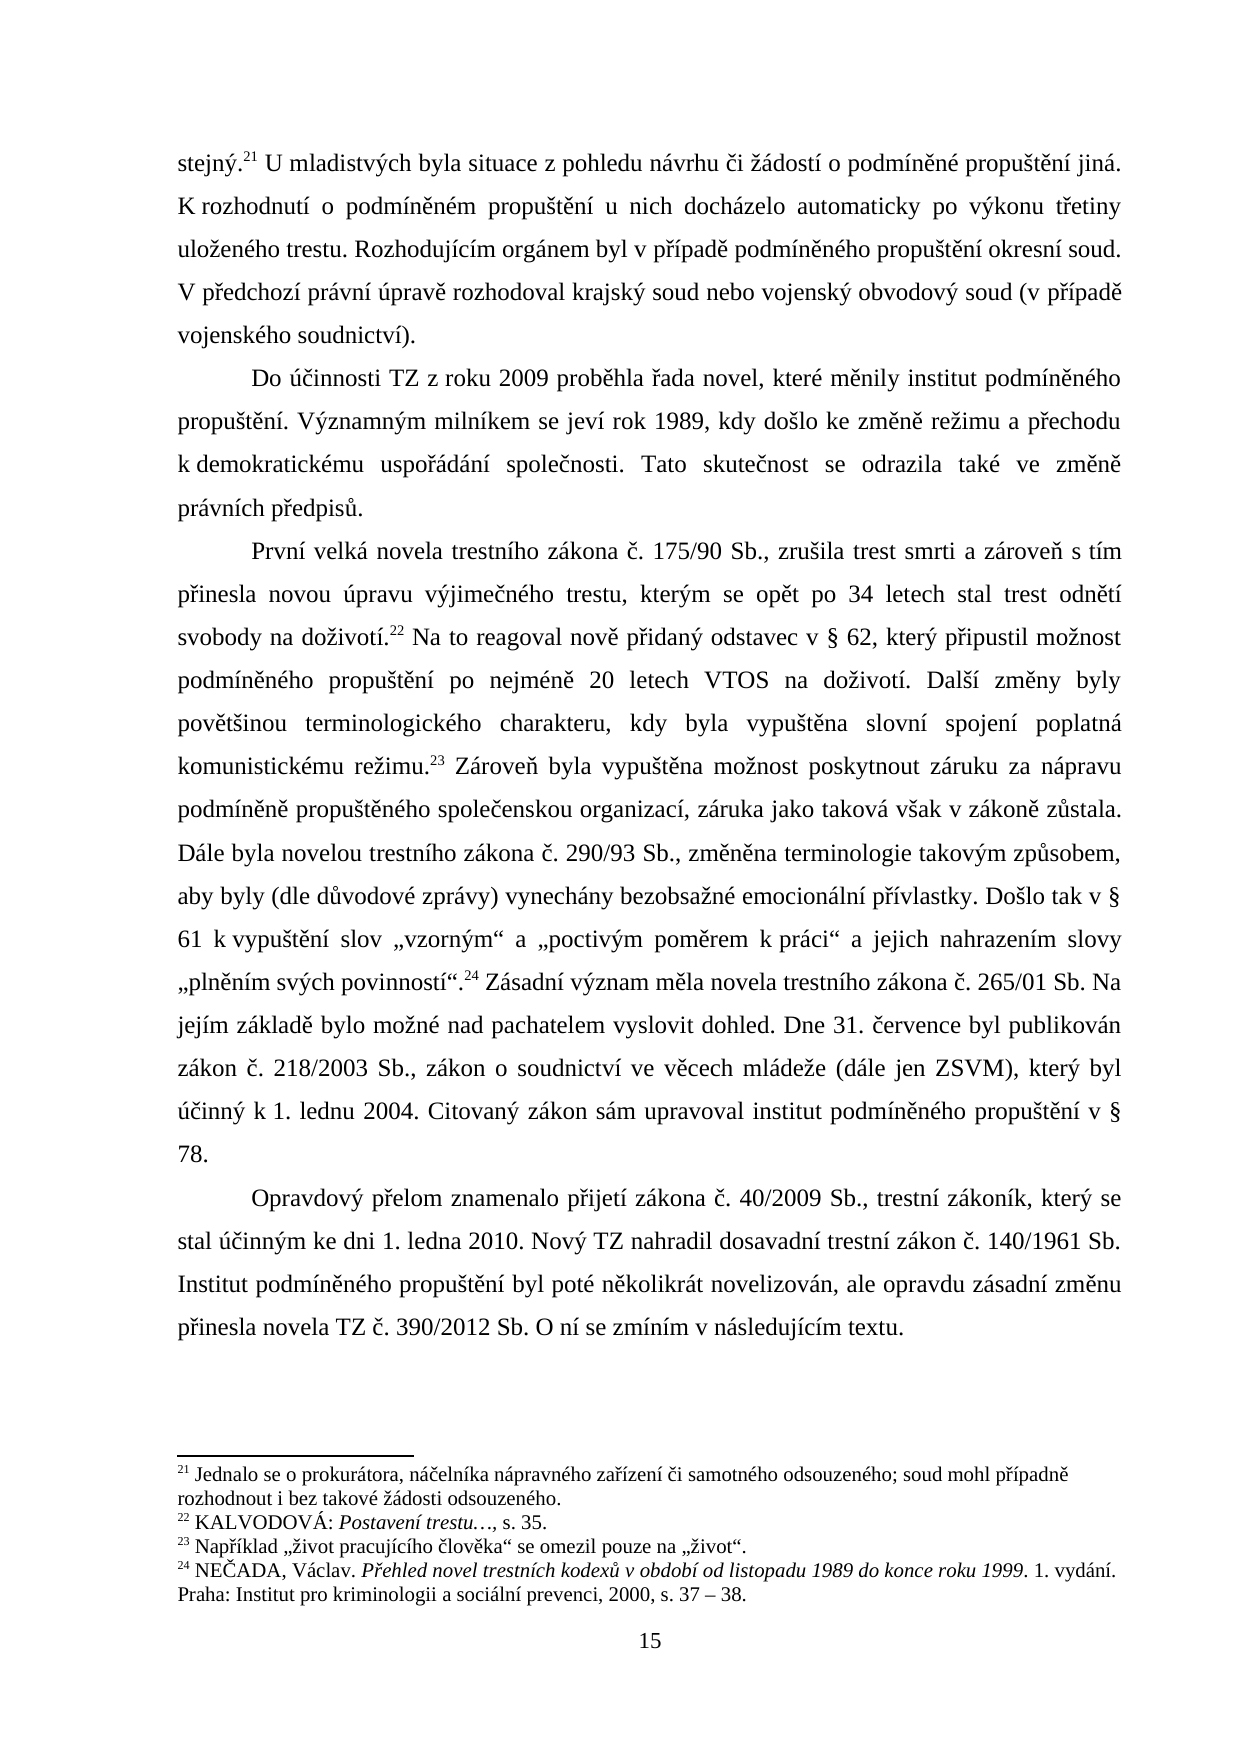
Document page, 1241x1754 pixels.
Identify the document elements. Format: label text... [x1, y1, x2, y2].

text Do účinnosti TZ z roku 2009 proběhla řada novel, které měnily institut podmíněného propuštění. Významným milníkem se jeví rok 1989, kdy došlo ke změně režimu a přechodu k demokratickému uspořádání společnosti. Tato skutečnost se odrazila také ve změně právních předpisů. [177, 363, 1122, 521]
text První velká novela trestního zákona č. 175/90 Sb., zrušila trest smrti a zároveň s tím přinesla novou úpravu výjimečného trestu, kterým se opět po 34 letech stal trest odnětí svobody na doživotí. Na to reagoval nově přidaný odstavec v § 62, který připustil možnost podmíněného propuštění po nejméně 20 letech VTOS na doživotí. Další změny byly povětšinou terminologického charakteru, kdy byla vypuštěna slovní spojení poplatná komunistickému režimu. Zároveň byla vypuštěna možnost poskytnout záruku za nápravu podmíněně propuštěného společenskou organizací, záruka jako taková však v zákoně zůstala. Dále byla novelou trestního zákona č. 290/93 Sb., změněna terminologie takovým způsobem, aby byly (dle důvodové zprávy) vynechány bezobsažné emocionální přívlastky. Došlo tak v § 61 k vypuštění slov „vzorným“ a „poctivým poměrem k práci“ a jejich nahrazením slovy „plněním svých povinností“. Zásadní význam měla novela trestního zákona č. 265/01 Sb. Na jejím základě bylo možné nad pachatelem vyslovit dohled. Dne 31. července byl publikován zákon č. 218/2003 Sb., zákon o soudnictví ve věcech mládeže (dále jen ZSVM), který byl účinný k 1. lednu 2004. Citovaný zákon sám upravoval institut podmíněného propuštění v § 78. [177, 536, 1122, 1168]
text Opravdový přelom znamenalo přijetí zákona č. 40/2009 Sb., trestní zákoník, který se stal účinným ke dni 1. ledna 2010. Nový TZ nahradil dosavadní trestní zákon č. 140/1961 Sb. Institut podmíněného propuštění byl poté několikrát novelizován, ale opravdu zásadní změnu přinesla novela TZ č. 390/2012 Sb. O ní se zmíním v následujícím textu. [177, 1183, 1122, 1341]
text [177, 148, 1122, 349]
